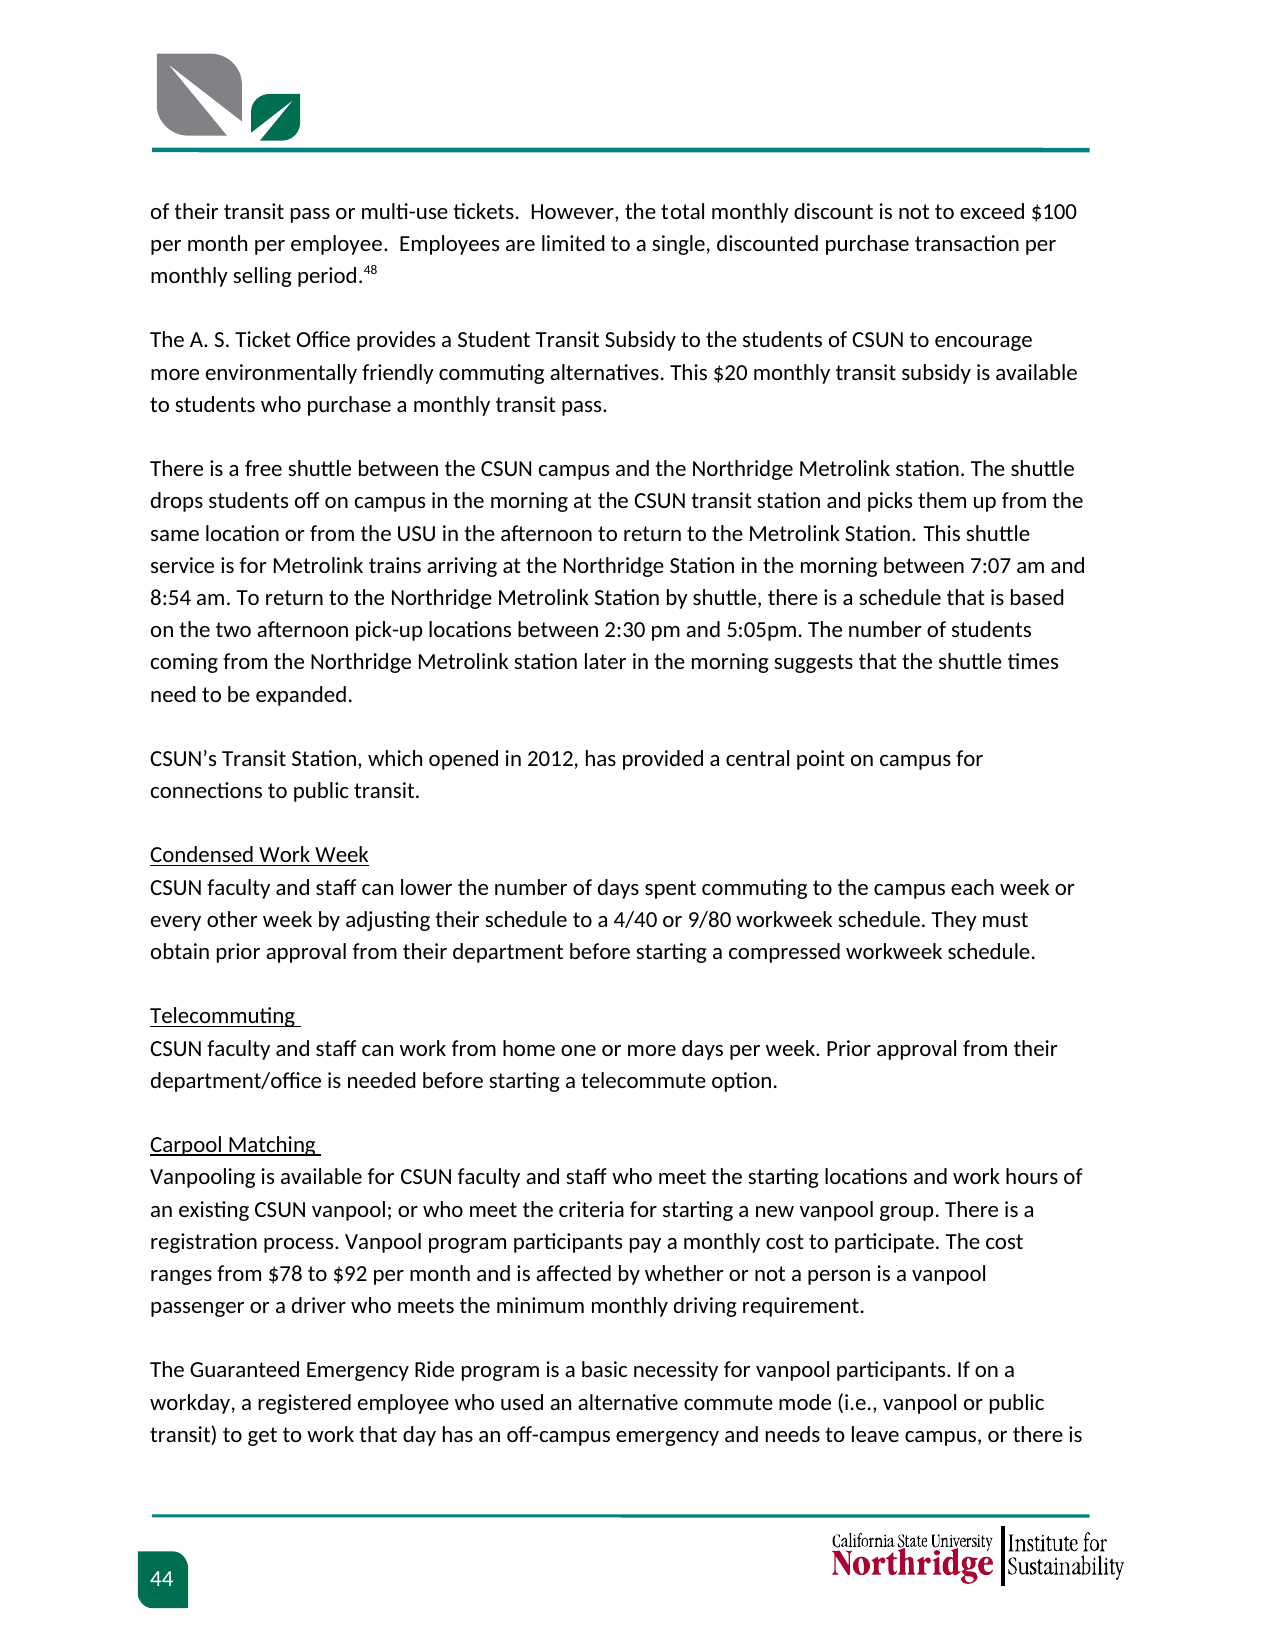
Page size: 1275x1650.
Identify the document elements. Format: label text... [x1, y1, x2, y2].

text Condensed Work Week [150, 841, 1087, 869]
text CSUN faculty and staff can lower the number of days spent commuting to the campus each week or every other week by adjusting their schedule to a 4/40 or 9/80 workweek schedule. They must obtain prior approval from their department before starting a compressed workweek schedule. [150, 873, 1087, 965]
text CSUN faculty and staff can work from home one or more days per week. Prior approval from their department/office is needed before starting a telecommute option. [150, 1034, 1087, 1094]
text CSUN’s Transit Station, which opened in 2012, has provided a central point on campus for connections to public transit. [150, 744, 1087, 804]
text Telecommuting [150, 1002, 1087, 1029]
text Vanpooling is available for CSUN faculty and staff who meet the starting locations and work hours of an existing CSUN vanpool; or who meet the criteria for starting a new vanpool group. There is a registration process. Vanpool program participants pay a monthly cost to participate. The cost ranges from $78 to $92 per month and is affected by whether or not a person is a vanpool passenger or a driver who meets the minimum monthly driving requirement. [150, 1162, 1087, 1319]
text Carpool Matching [150, 1130, 1087, 1158]
text The A. S. Ticket Office provides a Student Transit Subsidy to the students of CSUN to encourage more environmentally friendly commuting alternatives. This $20 monthly transit subsidy is available to students who purchase a monthly transit pass. [150, 326, 1087, 418]
text There is a free shuttle between the CSUN campus and the Northridge Metrolink station. The shuttle drops students off on campus in the morning at the CSUN transit station and picks them up from the same location or from the USU in the afternoon to return to the Metrolink Station. This shuttle service is for Metrolink trains arriving at the Northridge Station in the morning between 7:07 am and 8:54 am. To return to the Northridge Metrolink Station by shuttle, there is a schedule that is based on the two afternoon pick-up locations between 2:30 pm and 5:05pm. The number of students coming from the Northridge Metrolink station later in the morning suggests that the shuttle times need to be expanded. [150, 454, 1087, 708]
